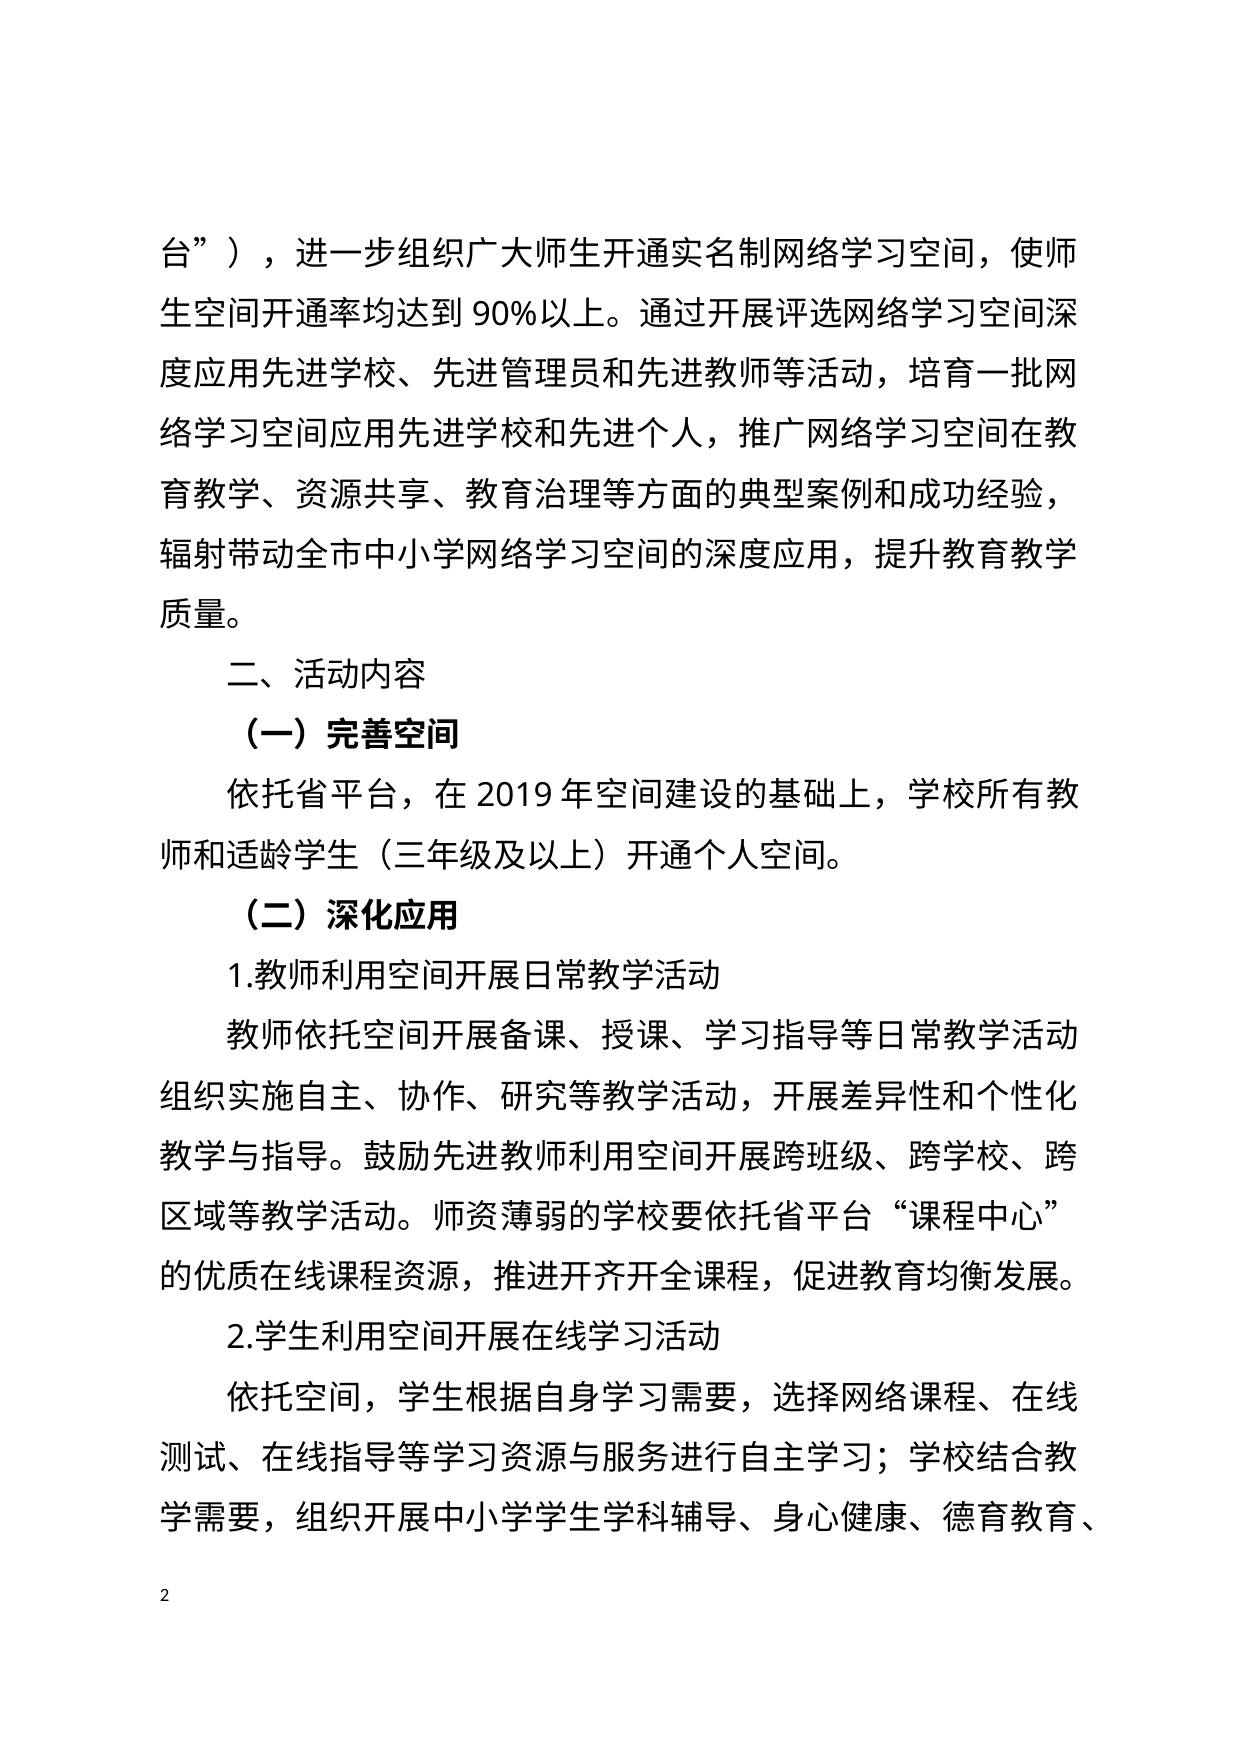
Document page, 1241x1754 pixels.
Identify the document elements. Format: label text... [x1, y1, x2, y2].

text 二、活动内容 [159, 642, 1081, 702]
text 1.教师利用空间开展日常教学活动 [159, 943, 1081, 1003]
text （一）完善空间 [159, 702, 1081, 762]
text 教师依托空间开展备课、授课、学习指导等日常教学活动；组织实施自主、协作、研究等教学活动，开展差异性和个性化教学与指导。鼓励先进教师利用空间开展跨班级、跨学校、跨区域等教学活动。师资薄弱的学校要依托省平台“课程中心”的优质在线课程资源，推进开齐开全课程，促进教育均衡发展。 [159, 1003, 1081, 1304]
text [159, 1364, 1081, 1545]
text 台”），进一步组织广大师生开通实名制网络学习空间，使师生空间开通率均达到90%以上。通过开展评选网络学习空间深度应用先进学校、先进管理员和先进教师等活动，培育一批网络学习空间应用先进学校和先进个人，推广网络学习空间在教育教学、资源共享、教育治理等方面的典型案例和成功经验，辐射带动全市中小学网络学习空间的深度应用，提升教育教学质量。 [159, 221, 1081, 642]
text 2.学生利用空间开展在线学习活动 [159, 1304, 1081, 1364]
text （二）深化应用 [159, 883, 1081, 943]
text 依托省平台，在2019年空间建设的基础上，学校所有教师和适龄学生（三年级及以上）开通个人空间。 [159, 762, 1081, 883]
